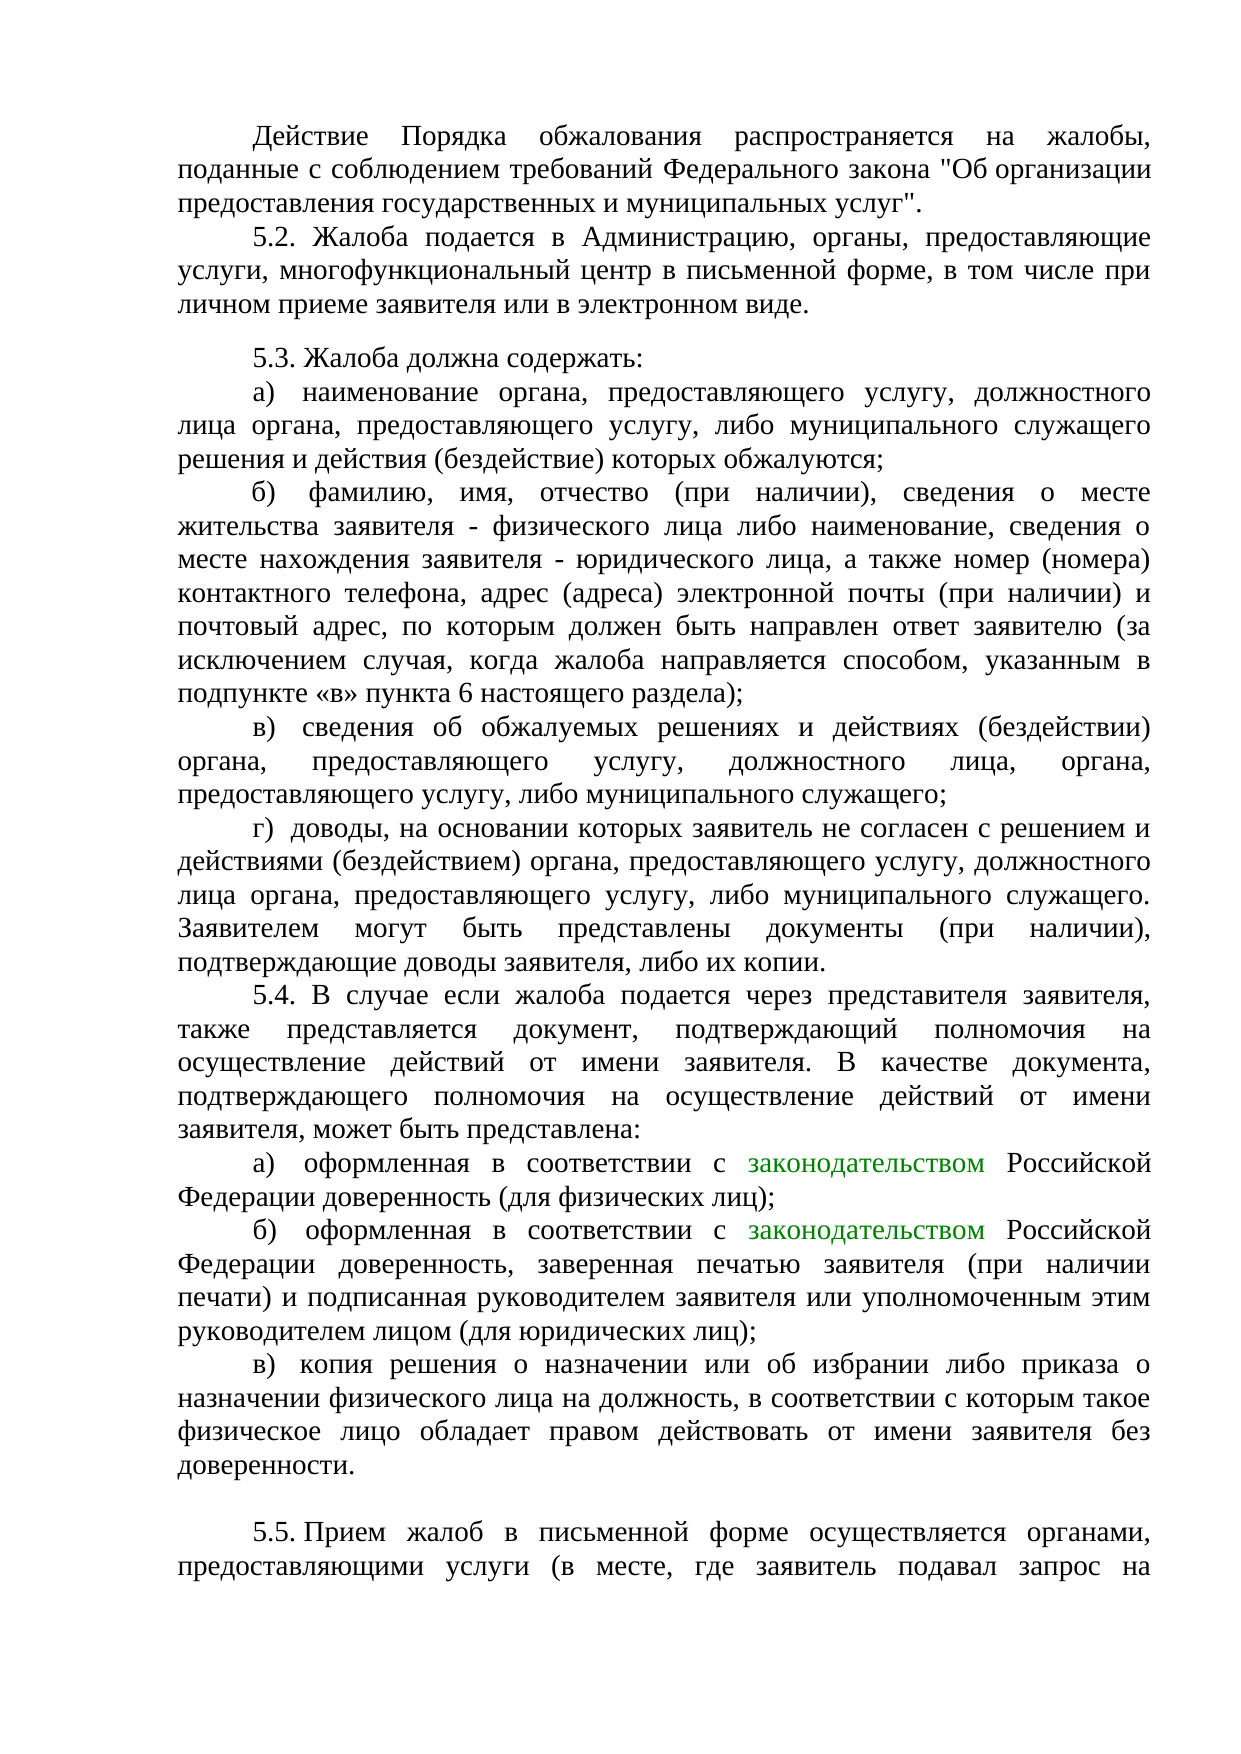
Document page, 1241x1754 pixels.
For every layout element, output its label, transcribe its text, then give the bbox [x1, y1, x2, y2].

text б) оформленная в соответствии с законодательством Российской Федерации доверенность, заверенная печатью заявителя (при наличии печати) и подписанная руководителем заявителя или уполномоченным этим руководителем лицом (для юридических лиц); [177, 1212, 1152, 1346]
text 5.2. Жалоба подается в Администрацию, органы, предоставляющие услуги, многофункциональный центр в письменной форме, в том числе при личном приеме заявителя или в электронном виде. [177, 219, 1152, 319]
text а) наименование органа, предоставляющего услугу, должностного лица органа, предоставляющего услугу, либо муниципального служащего решения и действия (бездействие) которых обжалуются; [177, 374, 1152, 474]
text 5.3. Жалоба должна содержать: [177, 340, 1152, 374]
text в) сведения об обжалуемых решениях и действиях (бездействии) органа, предоставляющего услугу, должностного лица, органа, предоставляющего услугу, либо муниципального служащего; [177, 709, 1152, 810]
text 5.4. В случае если жалоба подается через представителя заявителя, также представляется документ, подтверждающий полномочия на осуществление действий от имени заявителя. В качестве документа, подтверждающего полномочия на осуществление действий от имени заявителя, может быть представлена: [177, 977, 1152, 1145]
text б) фамилию, имя, отчество (при наличии), сведения о месте жительства заявителя - физического лица либо наименование, сведения о месте нахождения заявителя - юридического лица, а также номер (номера) контактного телефона, адрес (адреса) электронной почты (при наличии) и почтовый адрес, по которым должен быть направлен ответ заявителю (за исключением случая, когда жалоба направляется способом, указанным в подпункте «в» пункта 6 настоящего раздела); [177, 474, 1152, 709]
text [177, 1514, 1152, 1581]
text в) копия решения о назначении или об избрании либо приказа о назначении физического лица на должность, в соответствии с которым такое физическое лицо обладает правом действовать от имени заявителя без доверенности. [177, 1346, 1152, 1481]
text а) оформленная в соответствии с законодательством Российской Федерации доверенность (для физических лиц); [177, 1145, 1152, 1212]
text г) доводы, на основании которых заявитель не согласен с решением и действиями (бездействием) органа, предоставляющего услугу, должностного лица органа, предоставляющего услугу, либо муниципального служащего. Заявителем могут быть представлены документы (при наличии), подтверждающие доводы заявителя, либо их копии. [177, 810, 1152, 977]
text Действие Порядка обжалования распространяется на жалобы, поданные с соблюдением требований Федерального закона "Об организации предоставления государственных и муниципальных услуг". [177, 118, 1152, 219]
